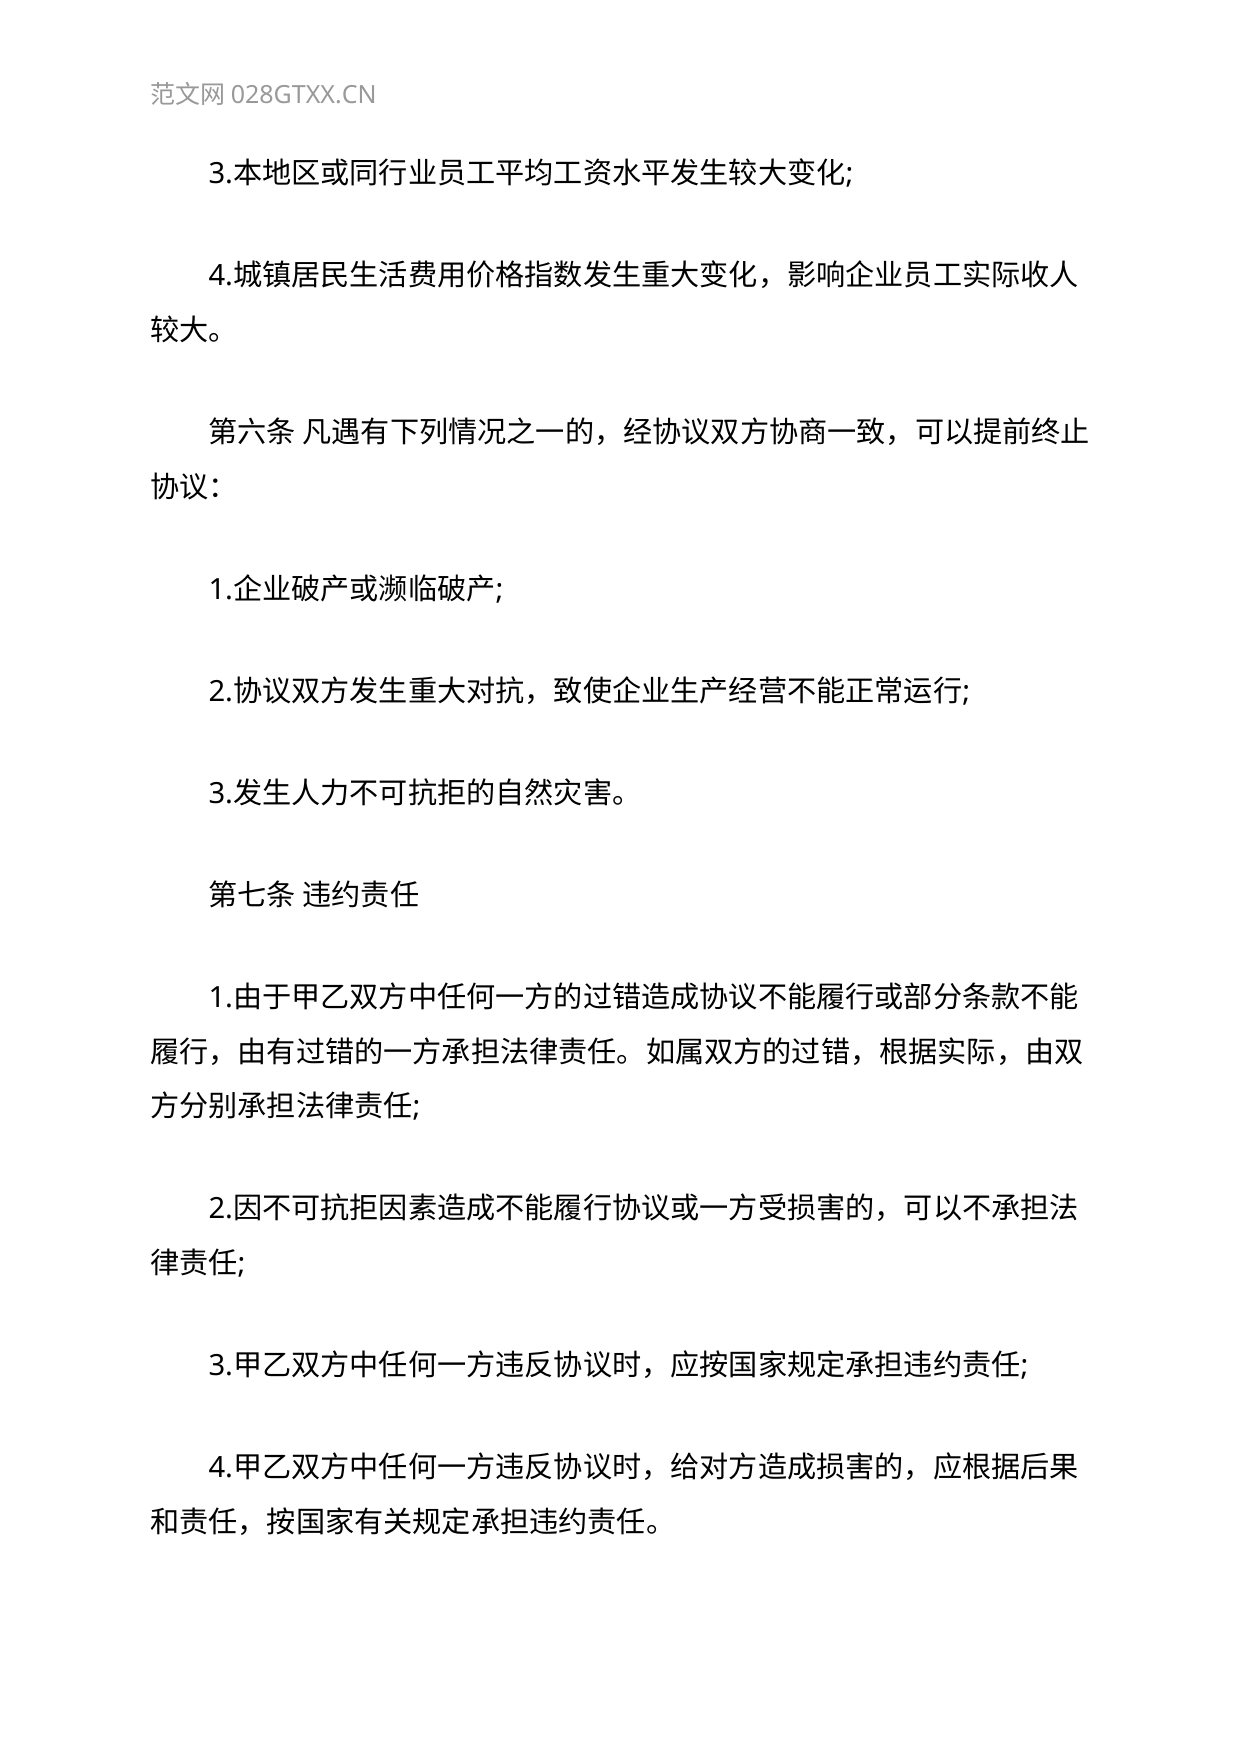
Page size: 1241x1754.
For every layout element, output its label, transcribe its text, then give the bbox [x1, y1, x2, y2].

text 第七条 违约责任 [150, 871, 1090, 914]
text 3.甲乙双方中任何一方违反协议时，应按国家规定承担违约责任; [150, 1342, 1090, 1384]
text 2.协议双方发生重大对抗，致使企业生产经营不能正常运行; [150, 667, 1090, 710]
text 3.发生人力不可抗拒的自然灾害。 [150, 769, 1090, 812]
text 第六条 凡遇有下列情况之一的，经协议双方协商一致，可以提前终止协议： [150, 409, 1090, 506]
text 4.城镇居民生活费用价格指数发生重大变化，影响企业员工实际收人较大。 [150, 252, 1090, 349]
text 3.本地区或同行业员工平均工资水平发生较大变化; [150, 150, 1090, 192]
text 2.因不可抗拒因素造成不能履行协议或一方受损害的，可以不承担法律责任; [150, 1185, 1090, 1282]
text 1.企业破产或濒临破产; [150, 565, 1090, 608]
text 1.由于甲乙双方中任何一方的过错造成协议不能履行或部分条款不能履行，由有过错的一方承担法律责任。如属双方的过错，根据实际，由双方分别承担法律责任; [150, 973, 1090, 1125]
text 4.甲乙双方中任何一方违反协议时，给对方造成损害的，应根据后果和责任，按国家有关规定承担违约责任。 [150, 1444, 1090, 1541]
